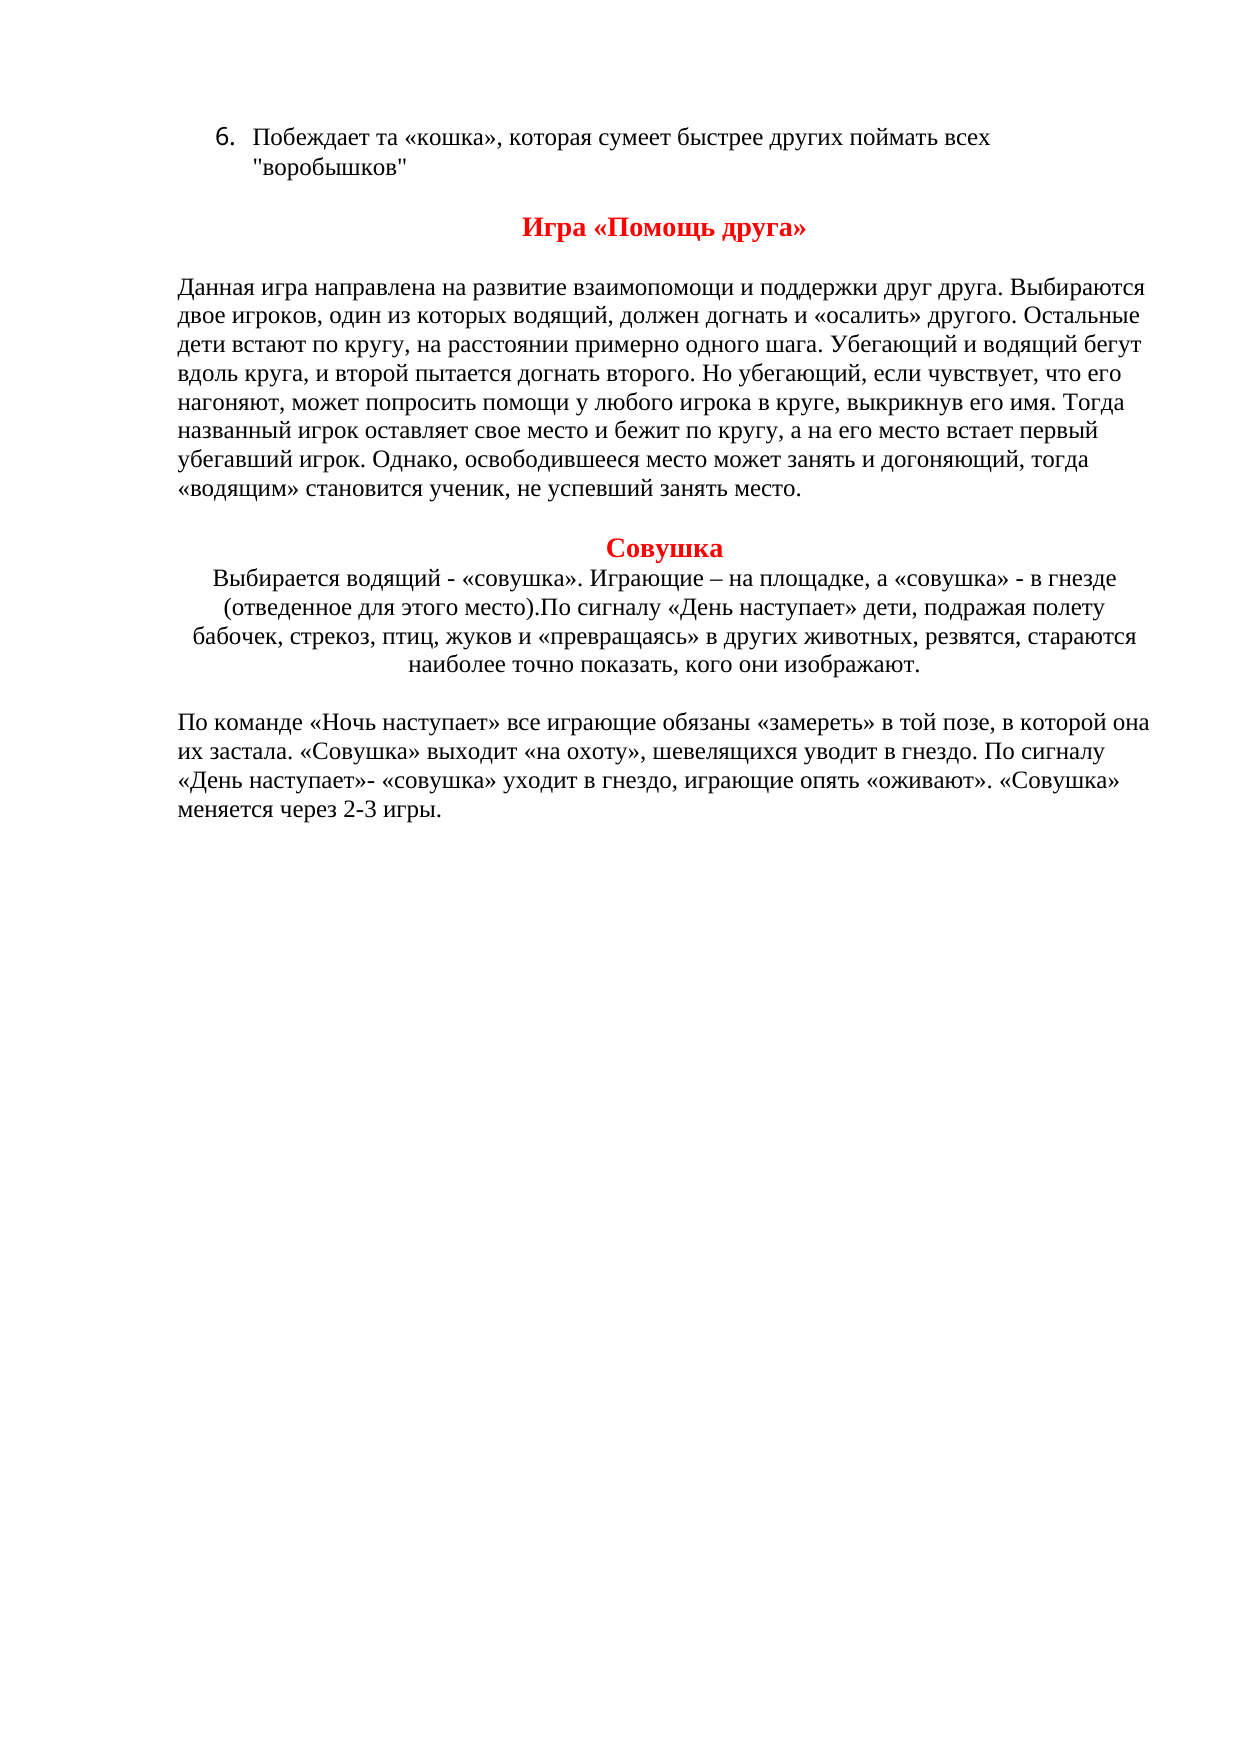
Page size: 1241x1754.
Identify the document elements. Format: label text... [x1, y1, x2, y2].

text Совушка Выбирается водящий - «совушка». Играющие – на площадке, а «совушка» - в гнезде (отведенное для этого место).По сигналу «День наступает» дети, подражая полету бабочек, стрекоз, птиц, жуков и «превращаясь» в других животных, резвятся, стараются наиболее точно показать, кого они изображают. [177, 531, 1152, 678]
text Игра «Помощь друга» [177, 210, 1152, 242]
text По команде «Ночь наступает» все играющие обязаны «замереть» в той позе, в которой она их застала. «Совушка» выходит «на охоту», шевелящихся уводит в гнездо. По сигналу «День наступает»- «совушка» уходит в гнездо, играющие опять «оживают». «Совушка» меняется через 2-3 игры. [177, 707, 1152, 822]
list Побеждает та «кошка», которая сумеет быстрее других поймать всех "воробышков" [215, 118, 1152, 181]
text Данная игра направлена на развитие взаимопомощи и поддержки друг друга. Выбираются двое игроков, один из которых водящий, должен догнать и «осалить» другого. Остальные дети встают по кругу, на расстоянии примерно одного шага. Убегающий и водящий бегут вдоль круга, и второй пытается догнать второго. Но убегающий, если чувствует, что его нагоняют, может попросить помощи у любого игрока в круге, выкрикнув его имя. Тогда названный игрок оставляет свое место и бежит по кругу, а на его место встает первый убегавший игрок. Однако, освободившееся место может занять и догоняющий, тогда «водящим» становится ученик, не успевший занять место. [177, 272, 1152, 502]
